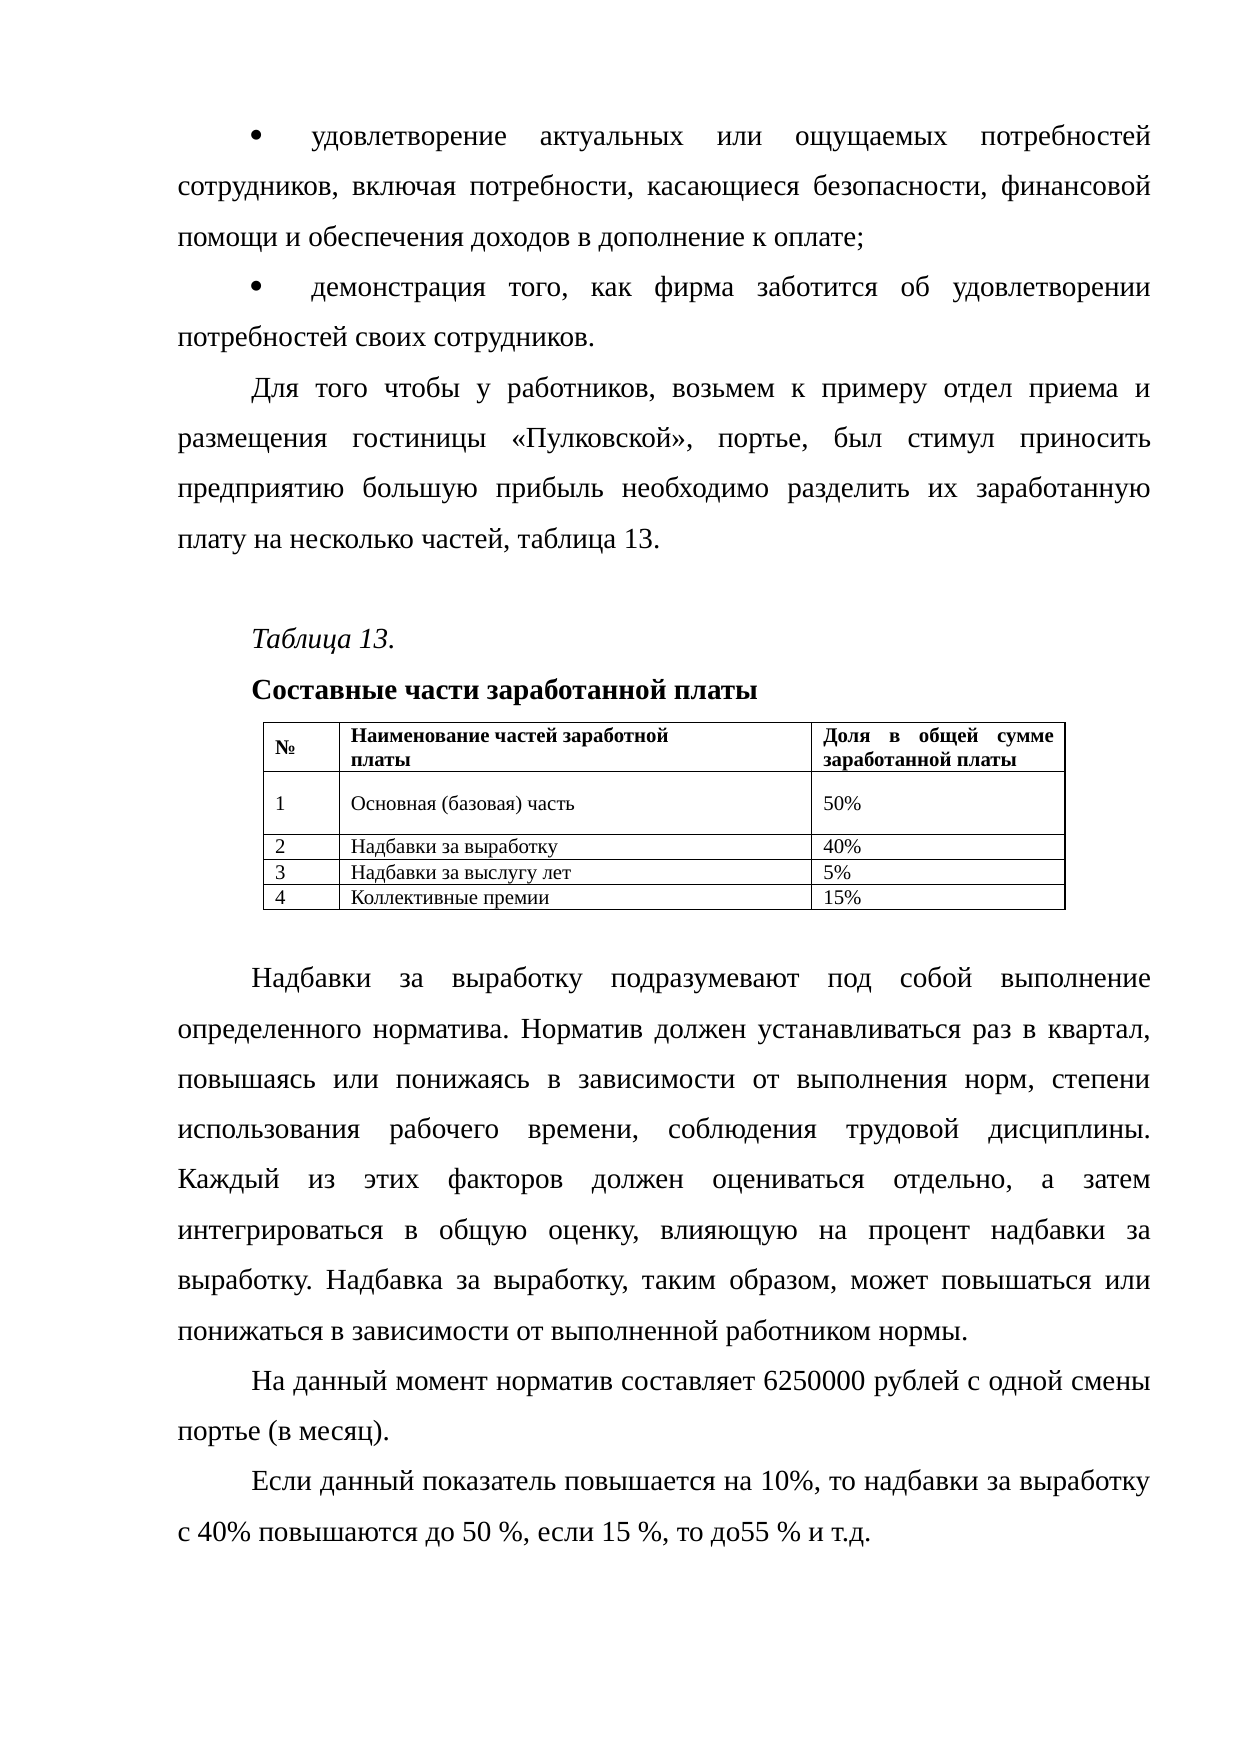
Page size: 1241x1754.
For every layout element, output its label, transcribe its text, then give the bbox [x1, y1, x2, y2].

text На данный момент норматив составляет 6250000 рублей с одной смены портье (в месяц). [177, 1363, 1152, 1447]
table_cell 4 [264, 885, 339, 909]
list демонстрация того, как фирма заботится об удовлетворении потребностей своих сотрудников. [177, 269, 1152, 353]
table_cell 1 [264, 772, 339, 833]
table_cell 40% [812, 835, 1064, 858]
text Для того чтобы у работников, возьмем к примеру отдел приема и размещения гостиницы «Пулковской», портье, был стимул приносить предприятию большую прибыль необходимо разделить их заработанную плату на несколько частей, таблица 13. [177, 370, 1152, 554]
table_cell 3 [264, 860, 339, 884]
subtitle Составные части заработанной платы [177, 672, 1152, 705]
table_header Наименование частей заработной платы [340, 723, 811, 771]
text Надбавки за выработку подразумевают под собой выполнение определенного норматива. Норматив должен устанавливаться раз в квартал, повышаясь или понижаясь в зависимости от выполнения норм, степени использования рабочего времени, соблюдения трудовой дисциплины. Каждый из этих факторов должен оцениваться отдельно, а затем интегрироваться в общую оценку, влияющую на процент надбавки за выработку. Надбавка за выработку, таким образом, может повышаться или понижаться в зависимости от выполненной работником нормы. [177, 960, 1152, 1346]
table_cell 50% [812, 772, 1064, 833]
list удовлетворение актуальных или ощущаемых потребностей сотрудников, включая потребности, касающиеся безопасности, финансовой помощи и обеспечения доходов в дополнение к оплате; [177, 118, 1152, 252]
table_cell 5% [812, 860, 1064, 884]
table_cell Коллективные премии [340, 885, 811, 909]
table_header № [264, 723, 339, 771]
text Таблица 13. [177, 621, 1152, 655]
table_cell 15% [812, 885, 1064, 909]
table_header Доля в общей сумме заработанной платы [812, 723, 1064, 771]
table_cell Основная (базовая) часть [340, 772, 811, 833]
table_cell Надбавки за выслугу лет [340, 860, 811, 884]
text Если данный показатель повышается на 10%, то надбавки за выработку с 40% повышаются до 50 %, если 15 %, то до55 % и т.д. [177, 1463, 1152, 1547]
table_cell 2 [264, 835, 339, 858]
table_cell Надбавки за выработку [340, 835, 811, 858]
